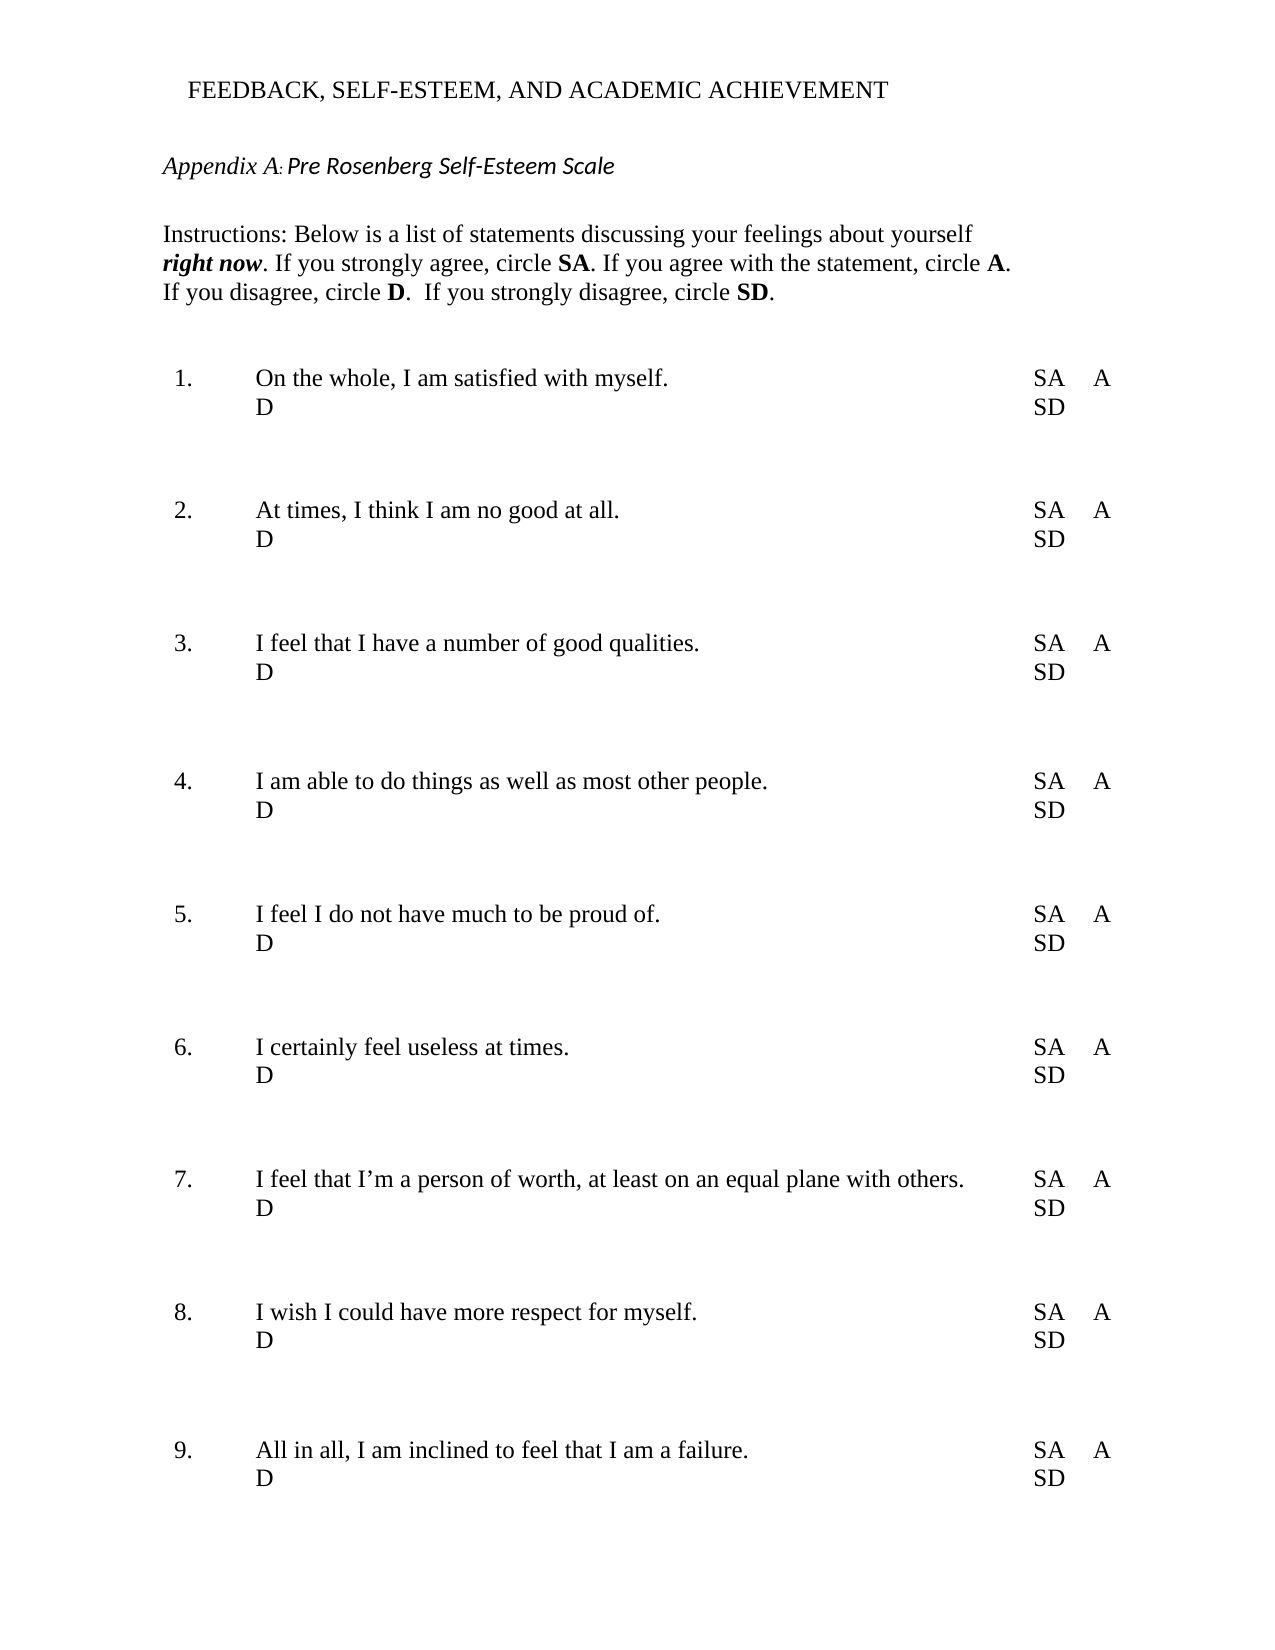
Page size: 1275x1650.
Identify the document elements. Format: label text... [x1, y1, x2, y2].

text Instructions: Below is a list of statements discussing your feelings about yourself right now. If you strongly agree, circle SA. If you agree with the statement, circle A. If you disagree, circle D. If you strongly disagree, circle SD. [163, 219, 1015, 306]
list I am able to do things as well as most other people. SA A D SD [174, 766, 1125, 824]
list I feel I do not have much to be proud of. SA A D SD [174, 899, 1125, 956]
list At times, I think I am no good at all. SA A D SD [174, 496, 1125, 553]
list I certainly feel useless at times. SA A D SD [174, 1032, 1125, 1089]
list I feel that I have a number of good qualities. SA A D SD [174, 628, 1125, 686]
list I wish I could have more respect for myself. SA A D SD [174, 1297, 1125, 1354]
text Appendix A: Pre Rosenberg Self-Esteem Scale [163, 150, 1125, 181]
list All in all, I am inclined to feel that I am a failure. SA A D SD [174, 1435, 1125, 1492]
list I feel that I’m a person of worth, at least on an equal plane with others. SA A D SD [174, 1164, 1125, 1222]
list On the whole, I am satisfied with myself. SA A D SD [174, 363, 1125, 421]
